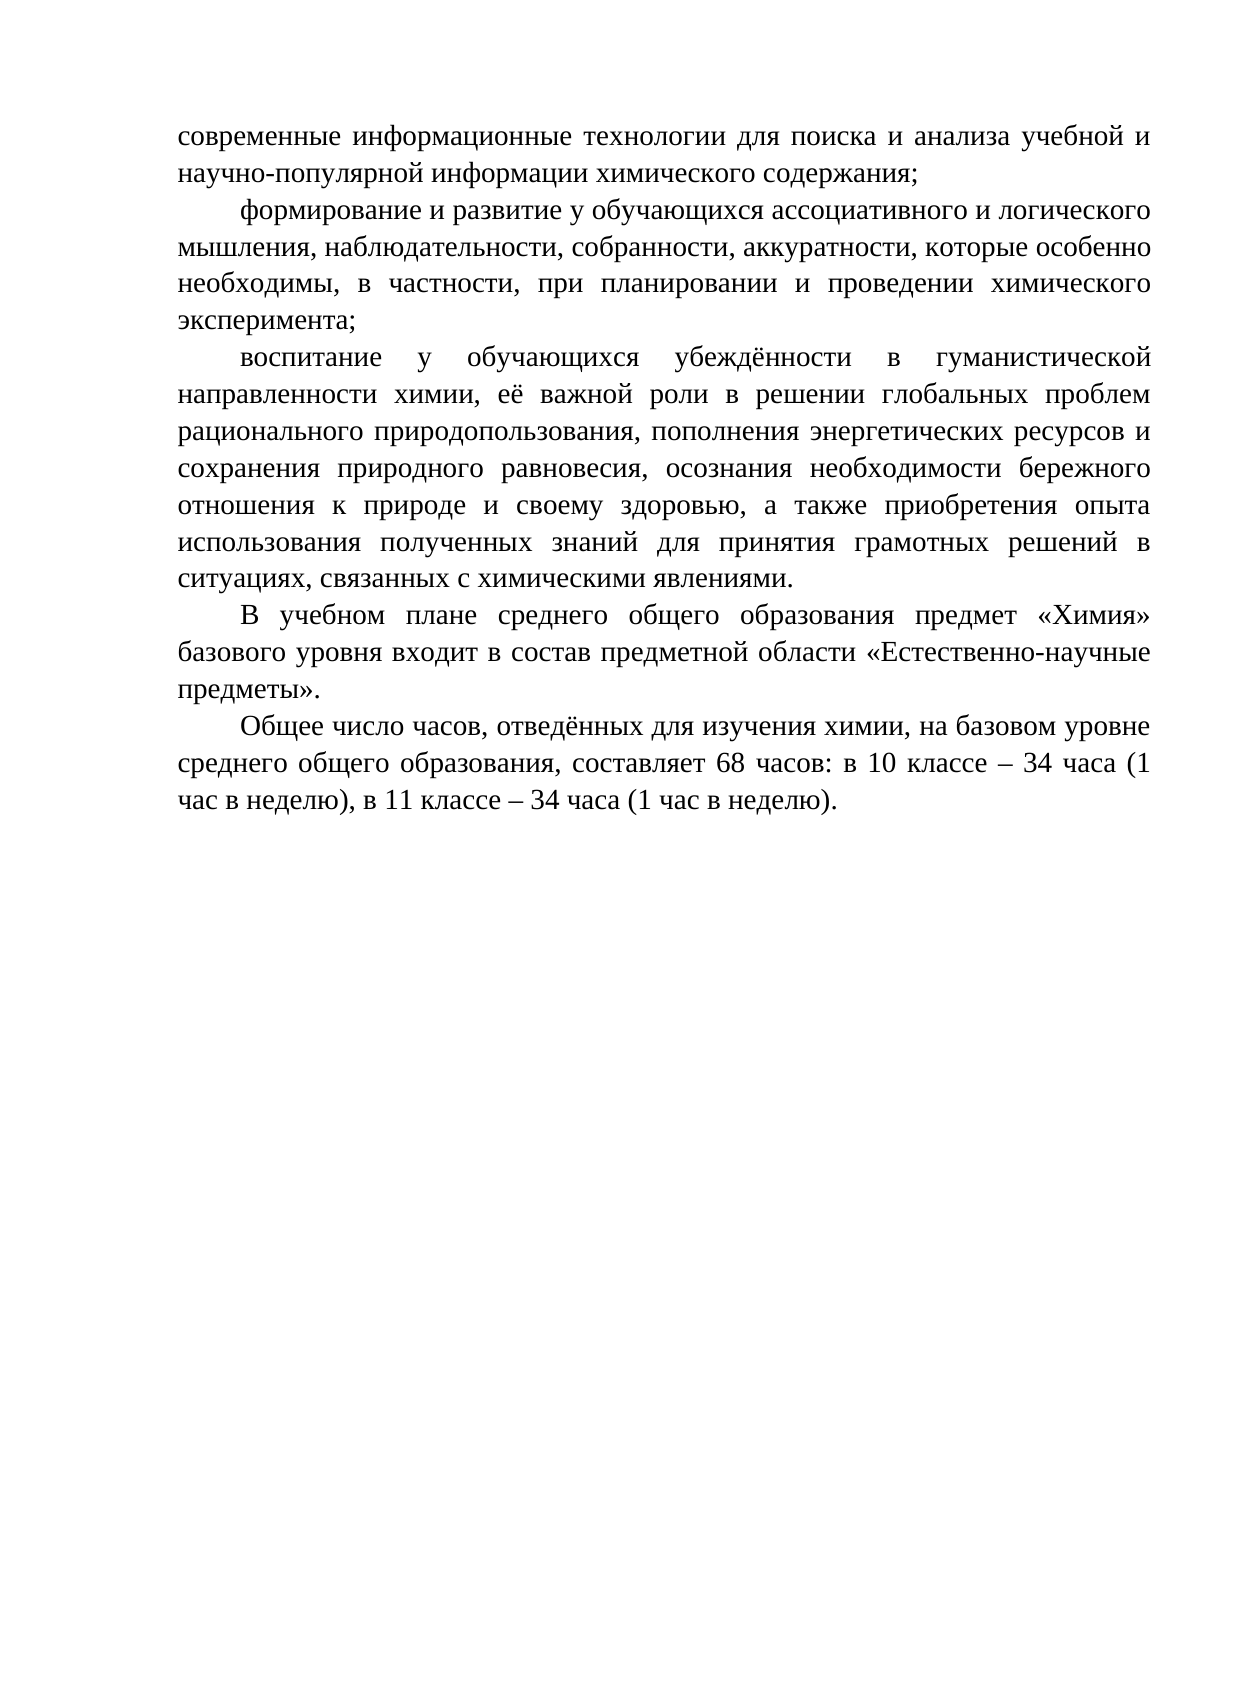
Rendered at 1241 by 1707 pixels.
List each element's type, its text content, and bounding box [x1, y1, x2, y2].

text В учебном плане среднего общего образования предмет «Химия» базового уровня входит в состав предметной области «Естественно-научные предметы». [177, 597, 1152, 705]
text воспитание у обучающихся убеждённости в гуманистической направленности химии, её важной роли в решении глобальных проблем рационального природопользования, пополнения энергетических ресурсов и сохранения природного равновесия, осознания необходимости бережного отношения к природе и своему здоровью, а также приобретения опыта использования полученных знаний для принятия грамотных решений в ситуациях, связанных с химическими явлениями. [177, 339, 1152, 594]
text формирование и развитие у обучающихся ассоциативного и логического мышления, наблюдательности, собранности, аккуратности, которые особенно необходимы, в частности, при планировании и проведении химического эксперимента; [177, 192, 1152, 336]
text Общее число часов, отведённых для изучения химии, на базовом уровне среднего общего образования, составляет 68 часов: в 10 классе – 34 часа (1 час в неделю), в 11 классе – 34 часа (1 час в неделю). [177, 708, 1152, 815]
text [177, 118, 1152, 188]
